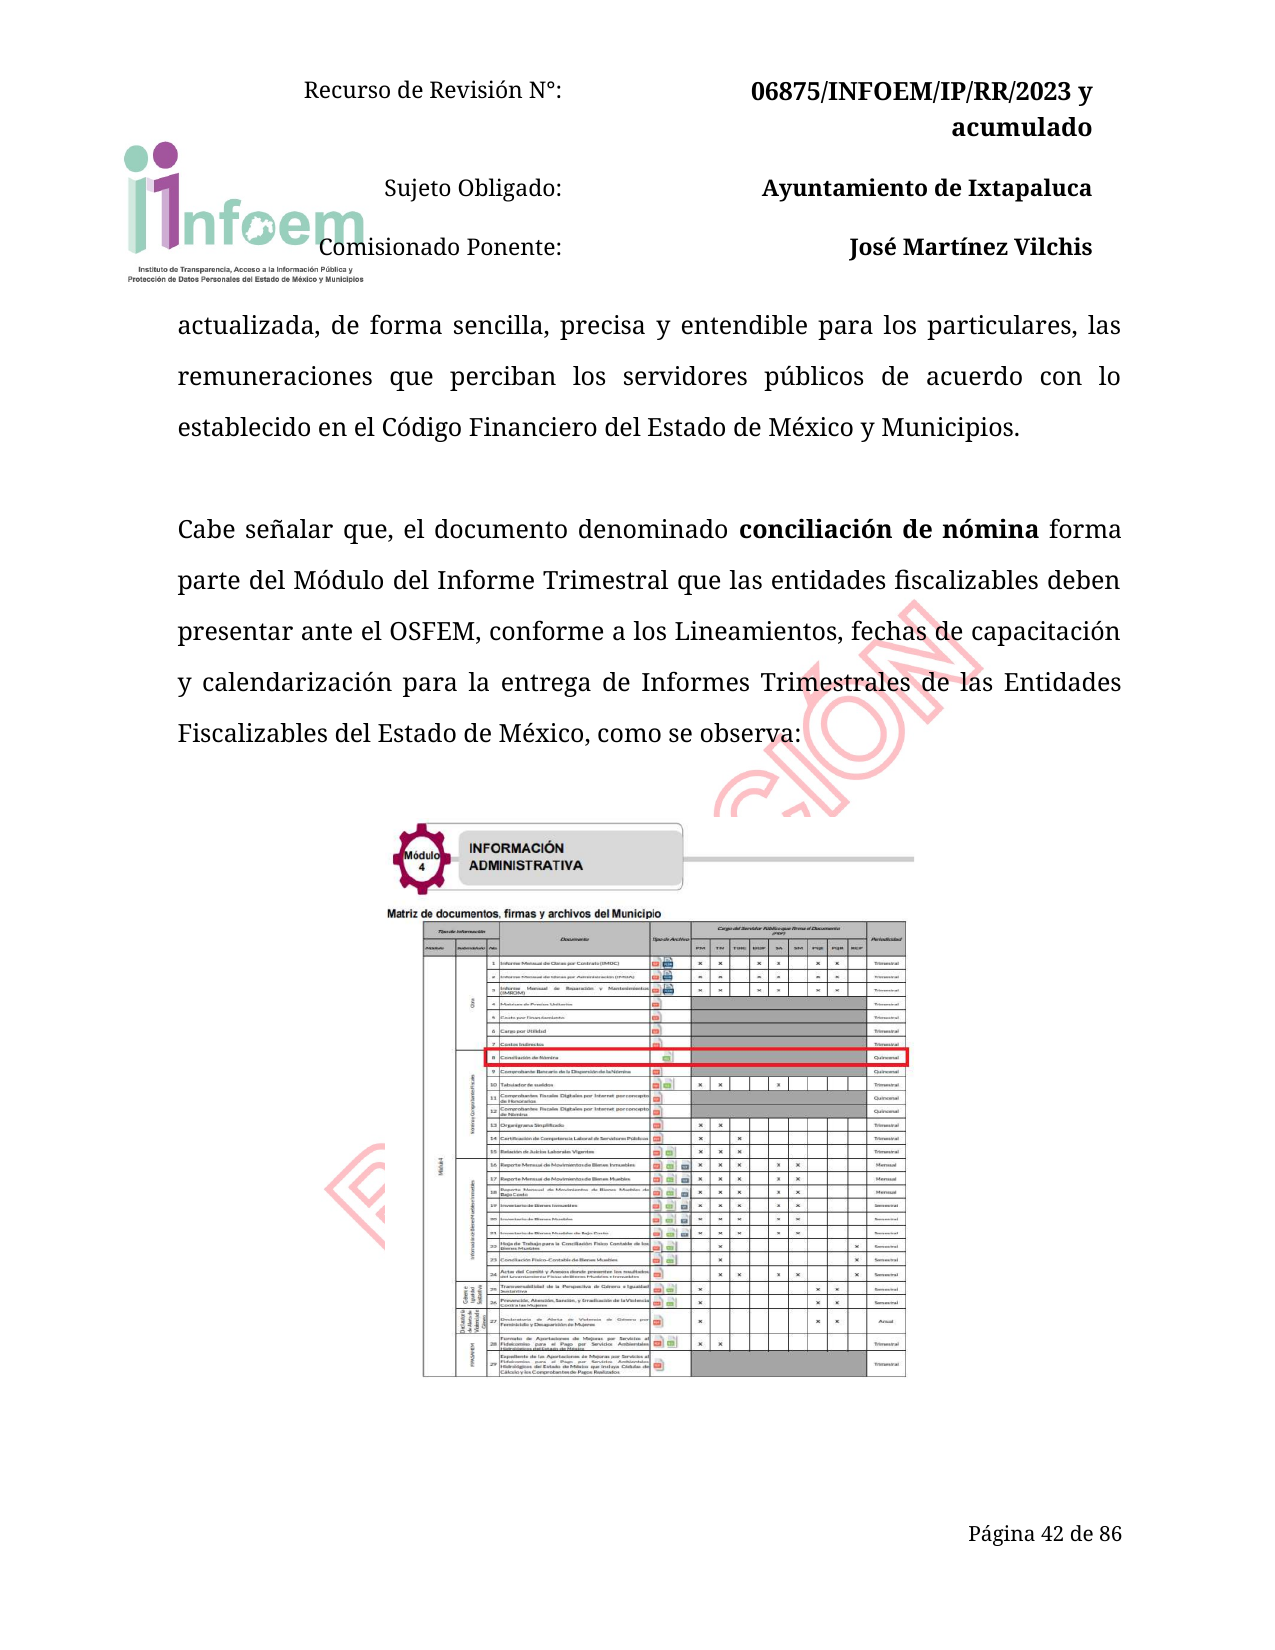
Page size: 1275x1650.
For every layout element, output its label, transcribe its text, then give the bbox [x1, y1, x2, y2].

text Cabe señalar que, el documento denominado conciliación de nómina forma parte del Módulo del Informe Trimestral que las entidades fiscalizables deben presentar ante el OSFEM, conforme a los Lineamientos, fechas de capacitación y calendarización para la entrega de Informes Trimestrales de las Entidades Fiscalizables del Estado de México, como se observa: [177, 512, 1122, 750]
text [177, 307, 1122, 444]
picture [5, 81, 1270, 1650]
